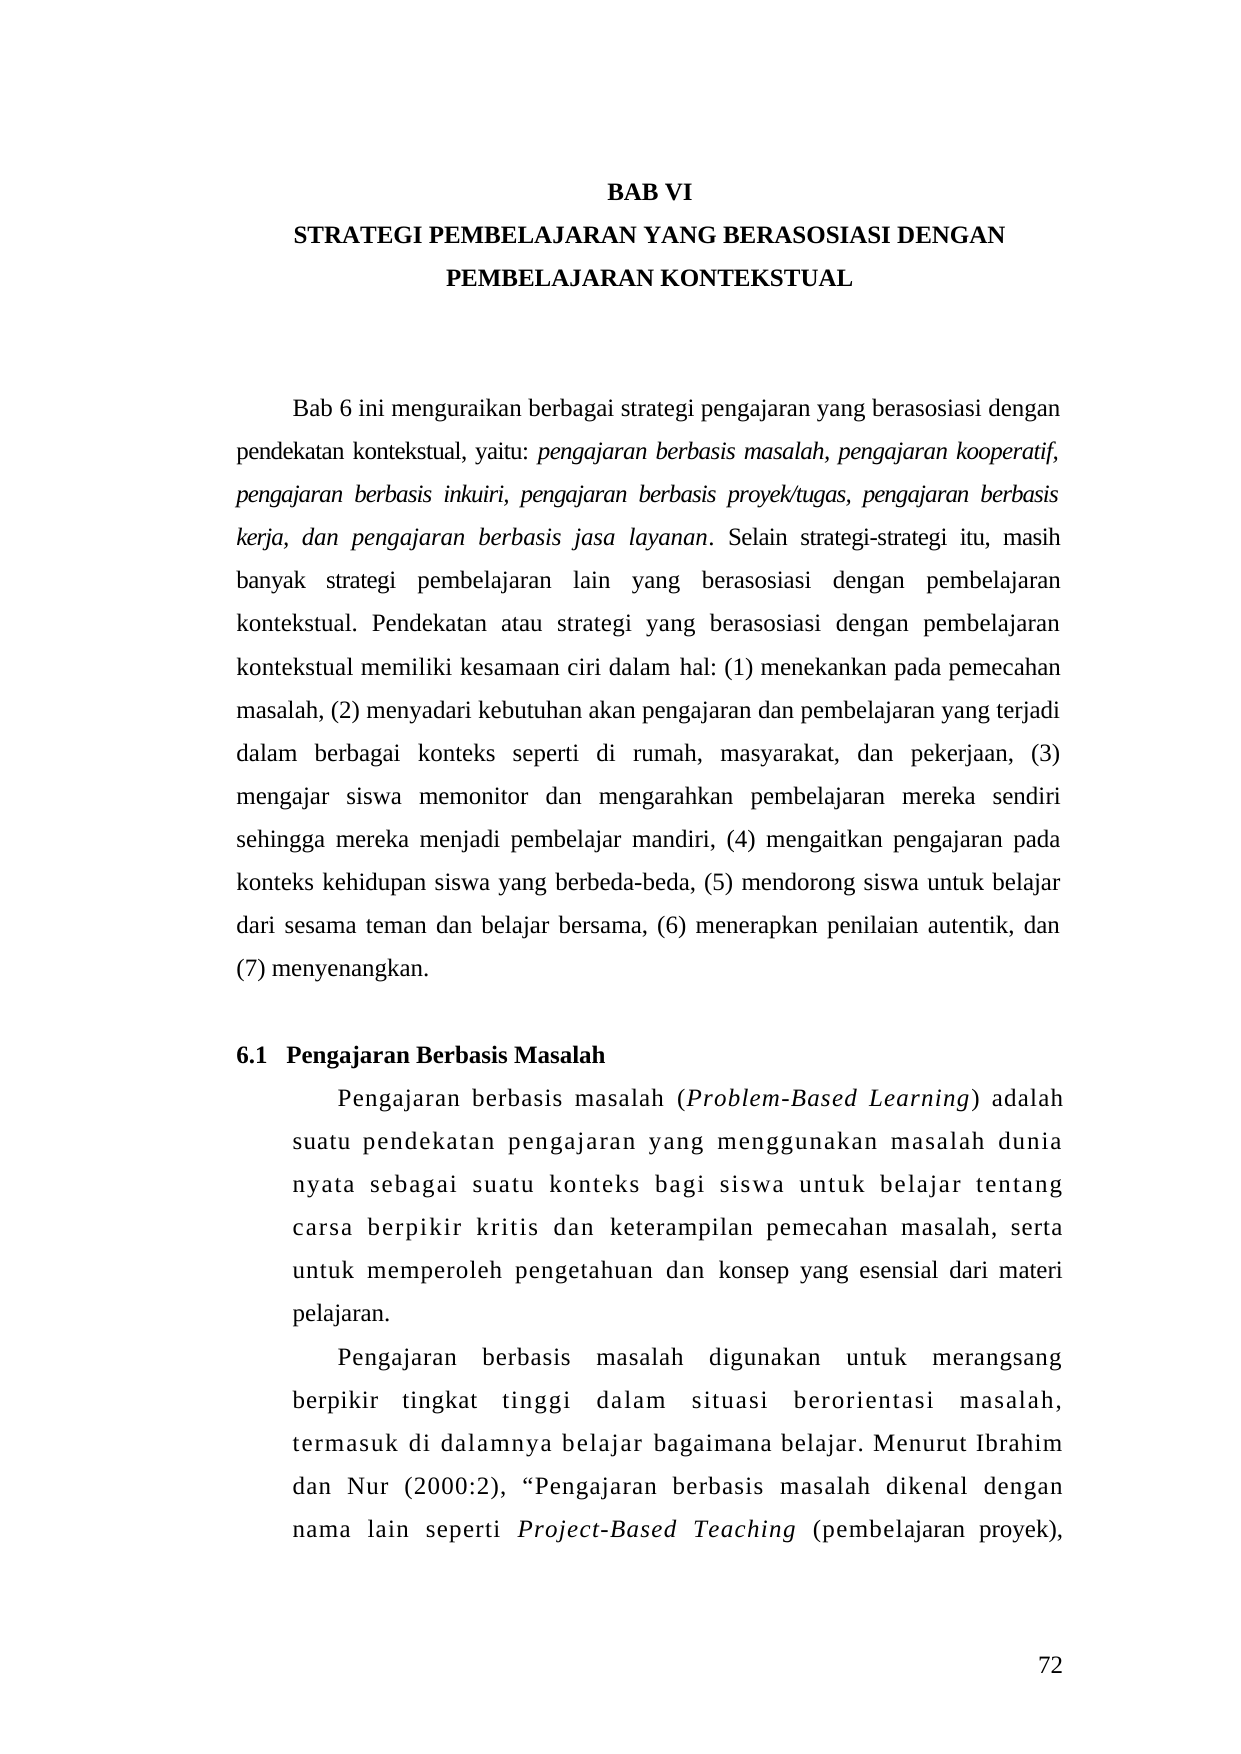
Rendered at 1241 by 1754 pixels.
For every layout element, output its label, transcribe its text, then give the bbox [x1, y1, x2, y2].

text 6.1 Pengajaran Berbasis Masalah [236, 1040, 1063, 1068]
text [292, 1342, 1063, 1543]
text STRATEGI PEMBELAJARAN YANG BERASOSIASI DENGAN PEMBELAJARAN KONTEKSTUAL [236, 220, 1063, 292]
text BAB VI [236, 177, 1063, 206]
text Bab 6 ini menguraikan berbagai strategi pengajaran yang berasosiasi dengan pendekatan kontekstual, yaitu: pengajaran berbasis masalah, pengajaran kooperatif, pengajaran berbasis inkuiri, pengajaran berbasis proyek/tugas, pengajaran berbasis kerja, dan pengajaran berbasis jasa layanan. Selain strategi-strategi itu, masih banyak strategi pembelajaran lain yang berasosiasi dengan pembelajaran kontekstual. Pendekatan atau strategi yang berasosiasi dengan pembelajaran kontekstual memiliki kesamaan ciri dalam hal: (1) menekankan pada pemecahan masalah, (2) menyadari kebutuhan akan pengajaran dan pembelajaran yang terjadi dalam berbagai konteks seperti di rumah, masyarakat, dan pekerjaan, (3) mengajar siswa memonitor dan mengarahkan pembelajaran mereka sendiri sehingga mereka menjadi pembelajar mandiri, (4) mengaitkan pengajaran pada konteks kehidupan siswa yang berbeda-beda, (5) mendorong siswa untuk belajar dari sesama teman dan belajar bersama, (6) menerapkan penilaian autentik, dan (7) menyenangkan. [236, 393, 1061, 982]
text Pengajaran berbasis masalah (Problem-Based Learning) adalah suatu pendekatan pengajaran yang menggunakan masalah dunia nyata sebagai suatu konteks bagi siswa untuk belajar tentang carsa berpikir kritis dan keterampilan pemecahan masalah, serta untuk memperoleh pengetahuan dan konsep yang esensial dari materi pelajaran. [292, 1083, 1063, 1327]
